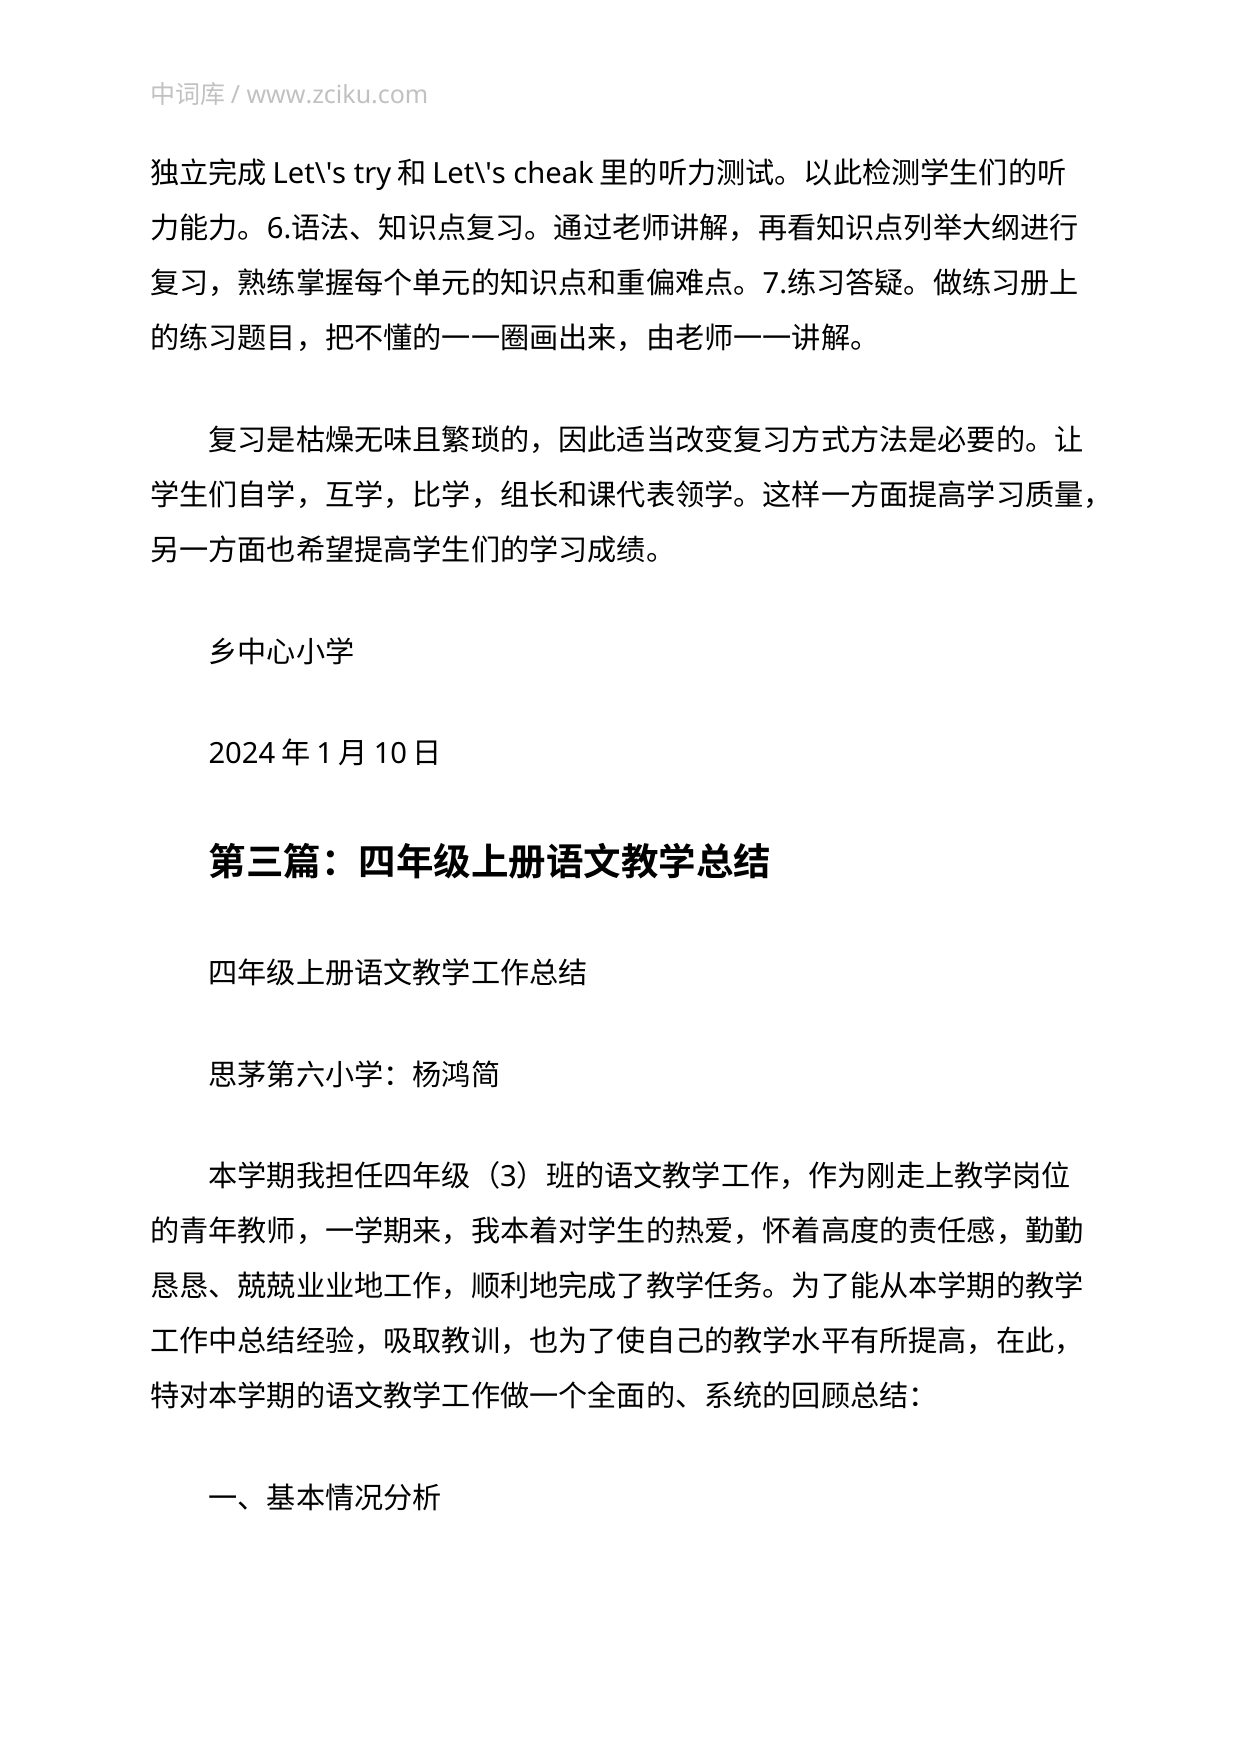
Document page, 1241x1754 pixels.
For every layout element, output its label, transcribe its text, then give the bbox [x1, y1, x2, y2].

text 乡中心小学 [150, 628, 1090, 671]
text 复习是枯燥无味且繁琐的，因此适当改变复习方式方法是必要的。让学生们自学，互学，比学，组长和课代表领学。这样一方面提高学习质量，另一方面也希望提高学生们的学习成绩。 [150, 417, 1090, 569]
text 四年级上册语文教学工作总结 [150, 949, 1090, 992]
text 思茅第六小学：杨鸿简 [150, 1051, 1090, 1093]
text 一、基本情况分析 [150, 1474, 1090, 1517]
text 第三篇：四年级上册语文教学总结 [150, 832, 1090, 886]
text 本学期我担任四年级（3）班的语文教学工作，作为刚走上教学岗位的青年教师，一学期来，我本着对学生的热爱，怀着高度的责任感，勤勤恳恳、兢兢业业地工作，顺利地完成了教学任务。为了能从本学期的教学工作中总结经验，吸取教训，也为了使自己的教学水平有所提高，在此，特对本学期的语文教学工作做一个全面的、系统的回顾总结： [150, 1153, 1090, 1415]
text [150, 150, 1090, 357]
text 2024年1月10日 [150, 730, 1090, 772]
